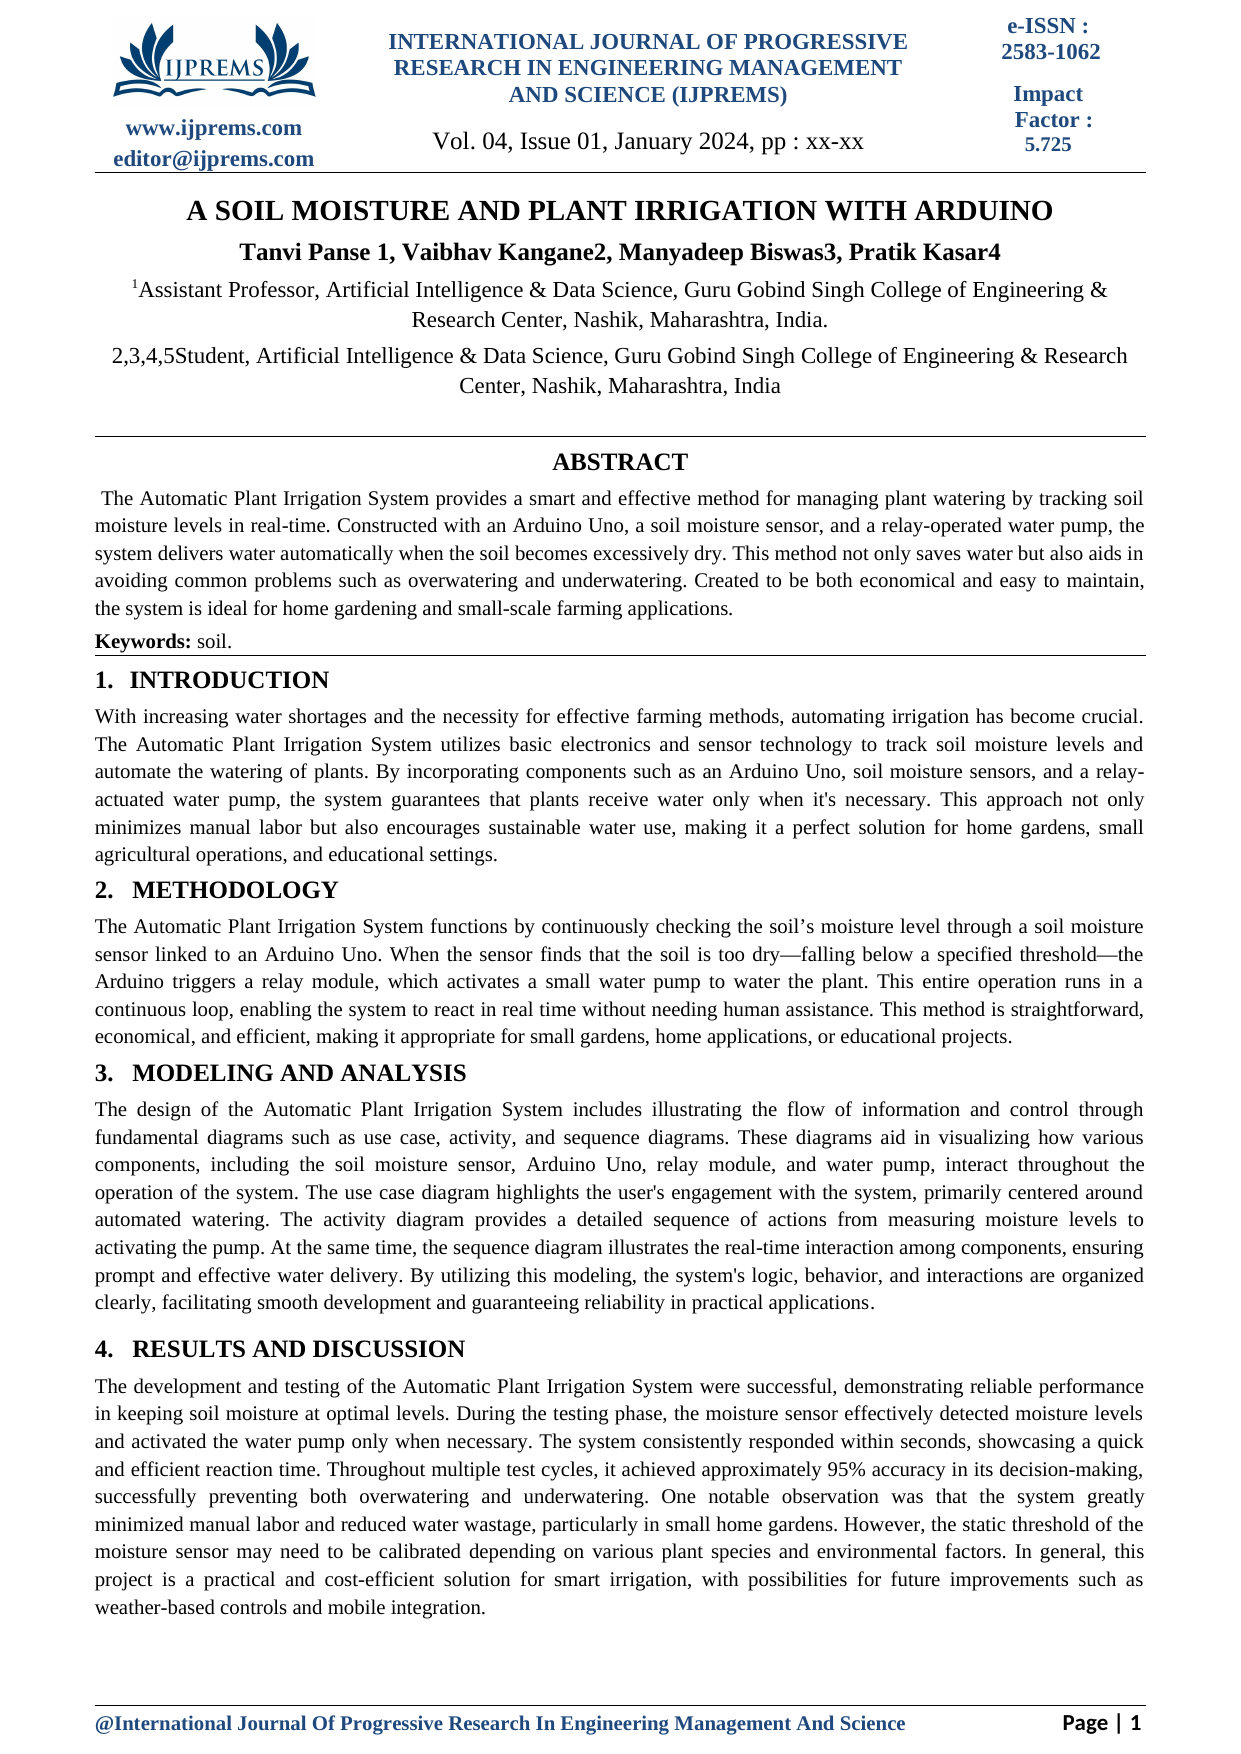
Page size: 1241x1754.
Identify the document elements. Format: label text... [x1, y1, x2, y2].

text The Automatic Plant Irrigation System functions by continuously checking the soil’s moisture level through a soil moisture sensor linked to an Arduino Uno. When the sensor finds that the soil is too dry—falling below a specified threshold—the Arduino triggers a relay module, which activates a small water pump to water the plant. This entire operation runs in a continuous loop, enabling the system to react in real time without needing human assistance. This method is straightforward, economical, and efficient, making it appropriate for small gardens, home applications, or educational projects. [94, 914, 1146, 1048]
list RESULTS AND DISCUSSION [94, 1334, 1146, 1363]
text ABSTRACT [94, 447, 1146, 476]
text Tanvi Panse 1, Vaibhav Kangane2, Manyadeep Biswas3, Pratik Kasar4 [94, 237, 1146, 266]
list INTRODUCTION [94, 666, 1146, 694]
picture [111, 16, 317, 106]
text With increasing water shortages and the necessity for effective farming methods, automating irrigation has become crucial. The Automatic Plant Irrigation System utilizes basic electronics and sensor technology to track soil moisture levels and automate the watering of plants. By incorporating components such as an Arduino Uno, soil moisture sensors, and a relay-actuated water pump, the system guarantees that plants receive water only when it's necessary. This approach not only minimizes manual labor but also encourages sustainable water use, making it a perfect solution for home gardens, small agricultural operations, and educational settings. [94, 704, 1146, 866]
text The Automatic Plant Irrigation System provides a smart and effective method for managing plant watering by tracking soil moisture levels in real-time. Constructed with an Arduino Uno, a soil moisture sensor, and a relay-operated water pump, the system delivers water automatically when the soil becomes excessively dry. This method not only saves water but also aids in avoiding common problems such as overwatering and underwatering. Created to be both economical and easy to maintain, the system is ideal for home gardening and small-scale farming applications. [94, 486, 1146, 620]
list MODELING AND ANALYSIS [94, 1058, 1146, 1086]
text 1Assistant Professor, Artificial Intelligence & Data Science, Guru Gobind Singh College of Engineering & Research Center, Nashik, Maharashtra, India. [94, 276, 1146, 332]
text 2,3,4,5Student, Artificial Intelligence & Data Science, Guru Gobind Singh College of Engineering & Research Center, Nashik, Maharashtra, India [94, 342, 1146, 398]
text Keywords: soil. [94, 629, 1146, 656]
list METHODOLOGY [94, 875, 1146, 904]
text A SOIL MOISTURE AND PLANT IRRIGATION WITH ARDUINO [94, 193, 1146, 227]
text The design of the Automatic Plant Irrigation System includes illustrating the flow of information and control through fundamental diagrams such as use case, activity, and sequence diagrams. These diagrams aid in visualizing how various components, including the soil moisture sensor, Arduino Uno, relay module, and water pump, interact throughout the operation of the system. The use case diagram highlights the user's engagement with the system, primarily centered around automated watering. The activity diagram provides a detailed sequence of actions from measuring moisture levels to activating the pump. At the same time, the sequence diagram illustrates the real-time interaction among components, ensuring prompt and effective water delivery. By utilizing this modeling, the system's logic, behavior, and interactions are organized clearly, facilitating smooth development and guaranteeing reliability in practical applications. [94, 1097, 1146, 1314]
text The development and testing of the Automatic Plant Irrigation System were successful, demonstrating reliable performance in keeping soil moisture at optimal levels. During the testing phase, the moisture sensor effectively detected moisture levels and activated the water pump only when necessary. The system consistently responded within seconds, showcasing a quick and efficient reaction time. Throughout multiple test cycles, it achieved approximately 95% accuracy in its decision-making, successfully preventing both overwatering and underwatering. One notable observation was that the system greatly minimized manual labor and reduced water wastage, particularly in small home gardens. However, the static threshold of the moisture sensor may need to be calibrated depending on various plant species and environmental factors. In general, this project is a practical and cost-efficient solution for smart irrigation, with possibilities for future improvements such as weather-based controls and mobile integration. [94, 1374, 1146, 1619]
